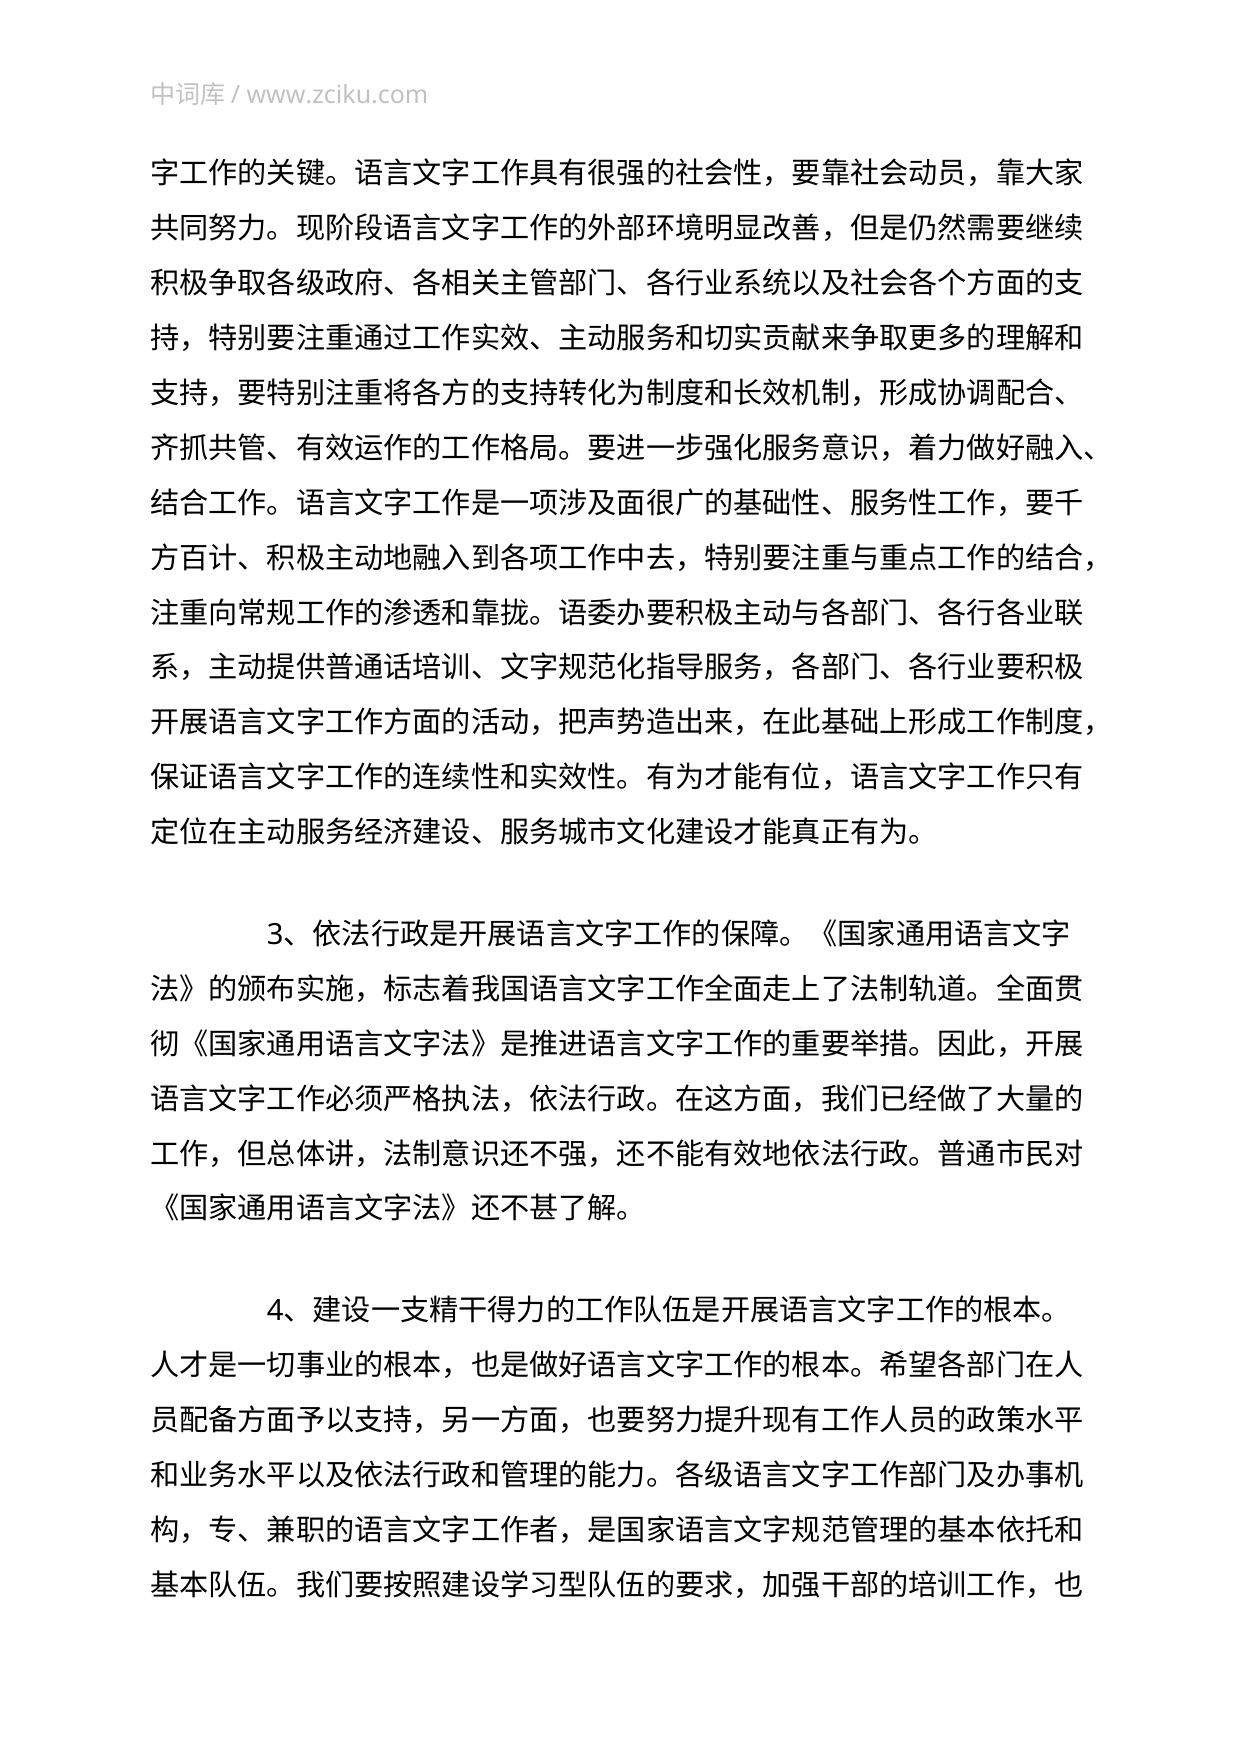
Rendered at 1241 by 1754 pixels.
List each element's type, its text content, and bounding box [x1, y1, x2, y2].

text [150, 150, 1090, 851]
text 3、依法行政是开展语言文字工作的保障。《国家通用语言文字法》的颁布实施，标志着我国语言文字工作全面走上了法制轨道。全面贯彻《国家通用语言文字法》是推进语言文字工作的重要举措。因此，开展语言文字工作必须严格执法，依法行政。在这方面，我们已经做了大量的工作，但总体讲，法制意识还不强，还不能有效地依法行政。普通市民对《国家通用语言文字法》还不甚了解。 [150, 911, 1090, 1227]
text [150, 1287, 1090, 1604]
